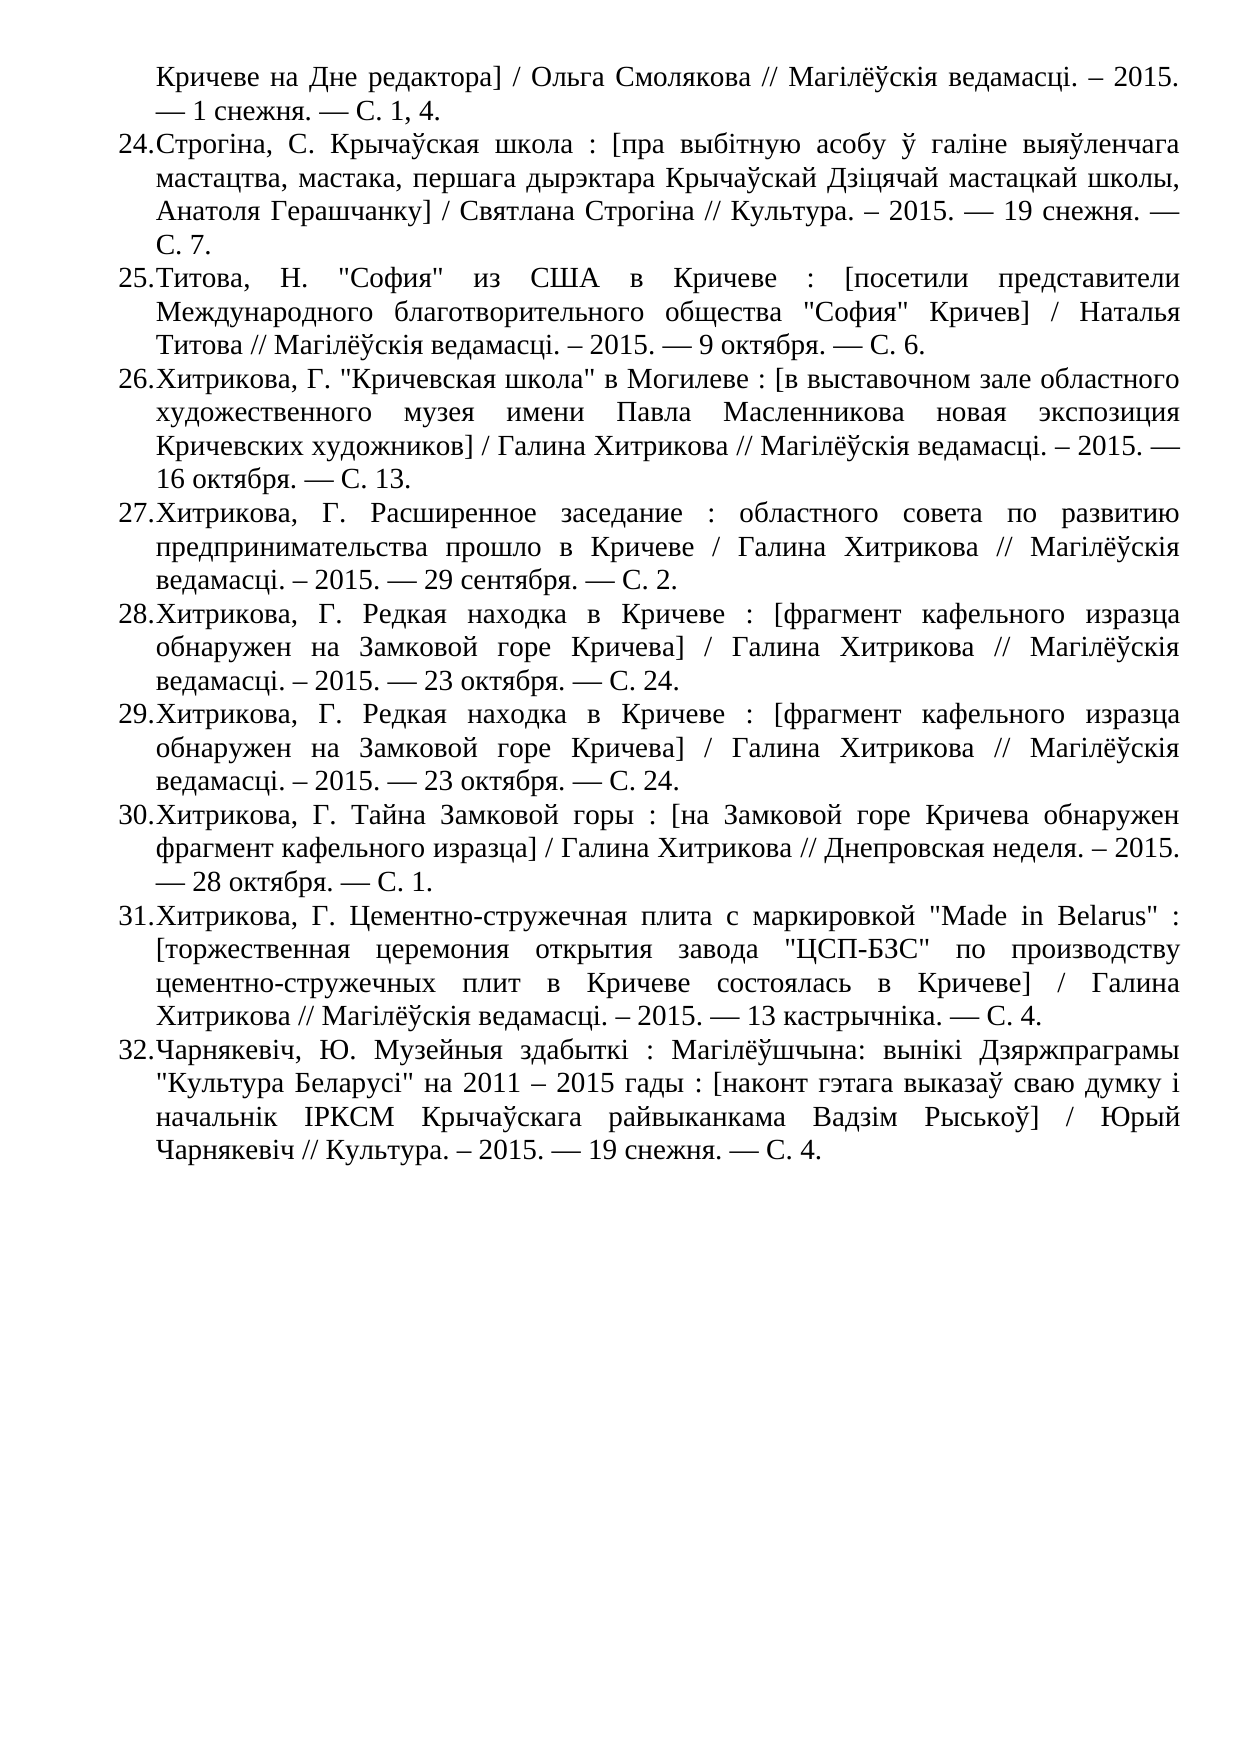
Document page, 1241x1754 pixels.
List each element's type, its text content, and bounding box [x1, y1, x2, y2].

list Строгіна, С. Крычаўская школа : [пра выбітную асобу ў галіне выяўленчага мастацтва, мастака, першага дырэктара Крычаўскай Дзіцячай мастацкай школы, Анатоля Герашчанку] / Святлана Строгіна // Культура. – 2015. — 19 снежня. — С. 7. [118, 126, 1181, 260]
list Хитрикова, Г. Редкая находка в Кричеве : [фрагмент кафельного изразца обнаружен на Замковой горе Кричева] / Галина Хитрикова // Магілёўскія ведамасці. – 2015. — 23 октября. — С. 24. [118, 696, 1181, 797]
list Чарнякевіч, Ю. Музейныя здабыткі : Магілёўшчына: вынікі Дзяржпраграмы "Культура Беларусі" на 2011 – 2015 гады : [наконт гэтага выказаў сваю думку і начальнік ІРКСМ Крычаўскага райвыканкама Вадзім Рыськоў] / Юрый Чарнякевіч // Культура. – 2015. — 19 снежня. — С. 4. [118, 1032, 1181, 1166]
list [118, 59, 1181, 126]
list Хитрикова, Г. "Кричевская школа" в Могилеве : [в выставочном зале областного художественного музея имени Павла Масленникова новая экспозиция Кричевских художников] / Галина Хитрикова // Магілёўскія ведамасці. – 2015. — 16 октября. — С. 13. [118, 361, 1181, 495]
list Хитрикова, Г. Тайна Замковой горы : [на Замковой горе Кричева обнаружен фрагмент кафельного изразца] / Галина Хитрикова // Днепровская неделя. – 2015. — 28 октября. — С. 1. [118, 797, 1181, 898]
list Титова, Н. "София" из США в Кричеве : [посетили представители Международного благотворительного общества "София" Кричев] / Наталья Титова // Магілёўскія ведамасці. – 2015. — 9 октября. — С. 6. [118, 260, 1181, 361]
list Хитрикова, Г. Цементно-стружечная плита с маркировкой "Made in Belarus" : [торжественная церемония открытия завода "ЦСП-БЗС" по производству цементно-стружечных плит в Кричеве состоялась в Кричеве] / Галина Хитрикова // Магілёўскія ведамасці. – 2015. — 13 кастрычніка. — С. 4. [118, 898, 1181, 1032]
list Хитрикова, Г. Расширенное заседание : областного совета по развитию предпринимательства прошло в Кричеве / Галина Хитрикова // Магілёўскія ведамасці. – 2015. — 29 сентября. — С. 2. [118, 495, 1181, 596]
list Хитрикова, Г. Редкая находка в Кричеве : [фрагмент кафельного изразца обнаружен на Замковой горе Кричева] / Галина Хитрикова // Магілёўскія ведамасці. – 2015. — 23 октября. — С. 24. [118, 596, 1181, 696]
